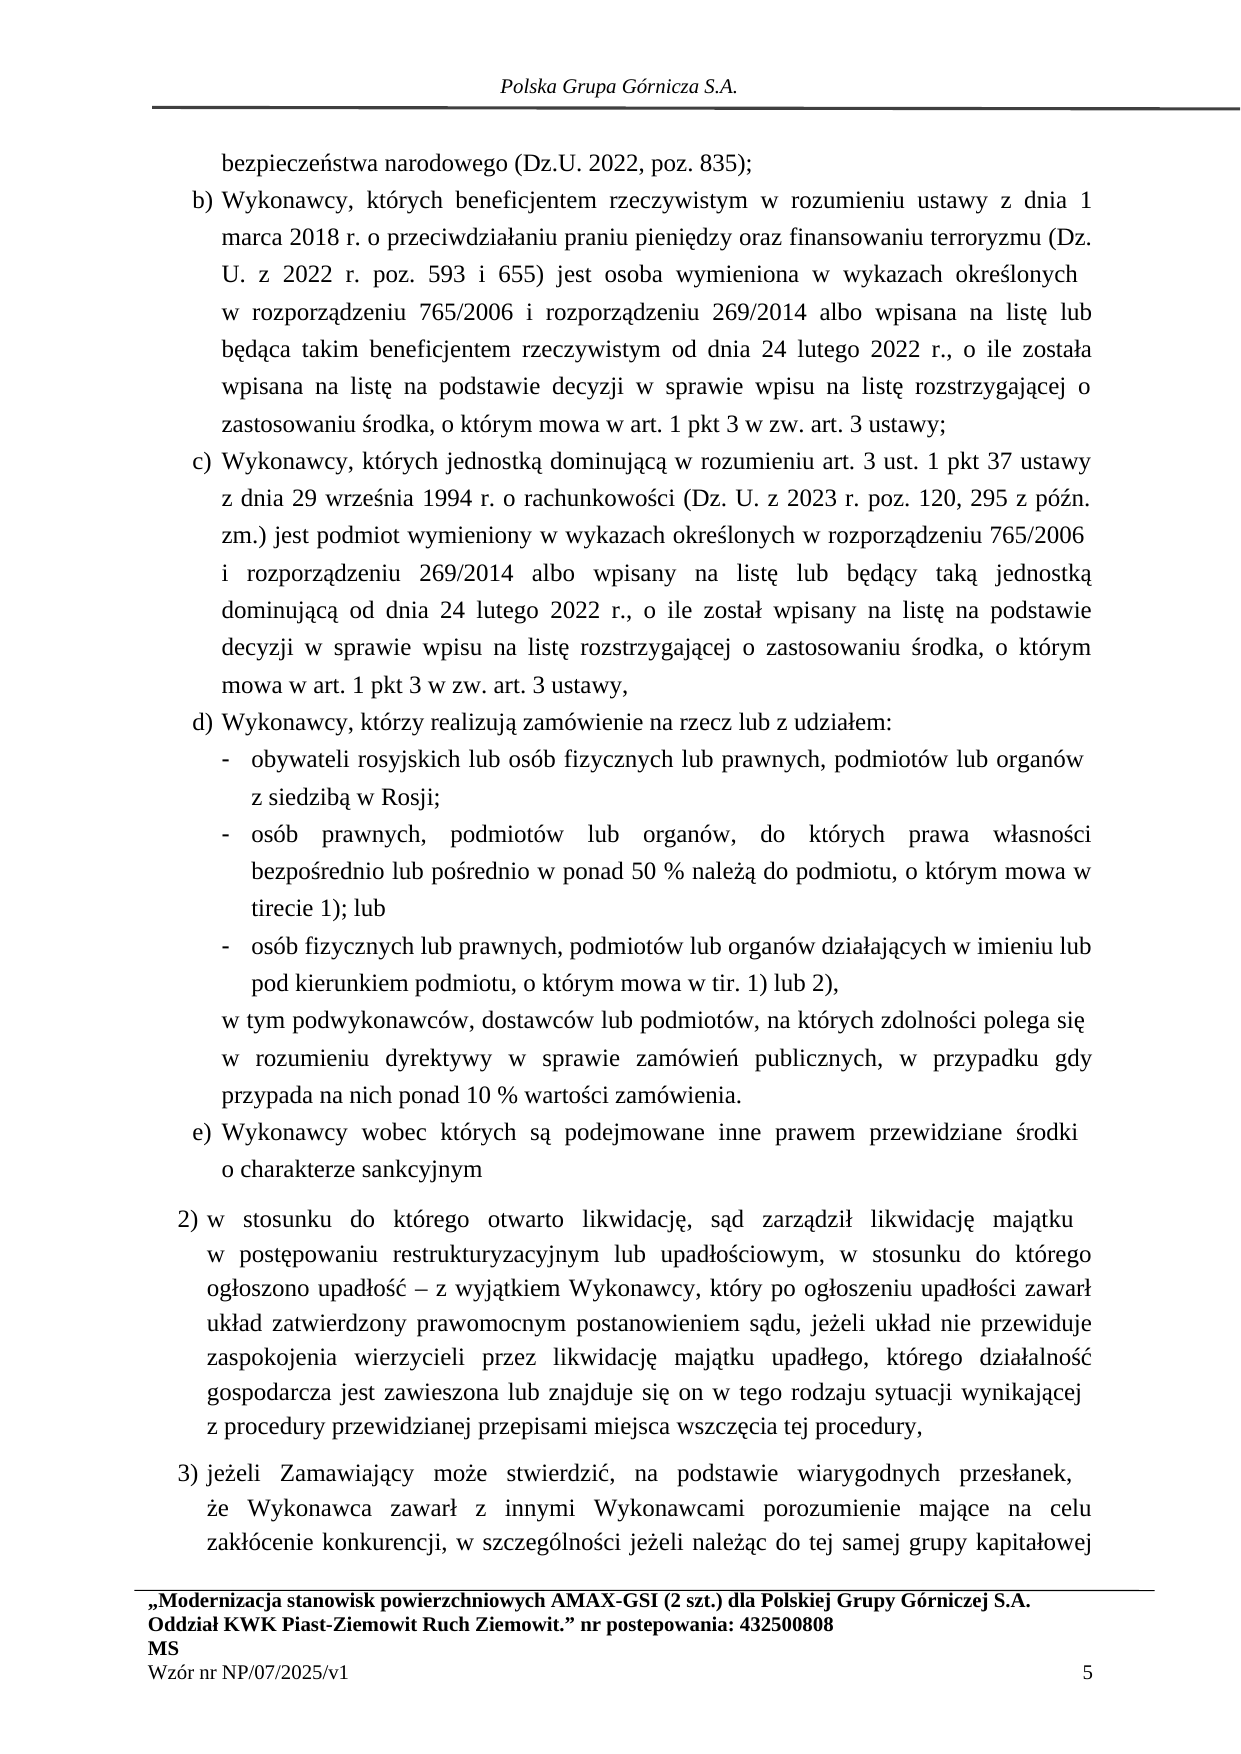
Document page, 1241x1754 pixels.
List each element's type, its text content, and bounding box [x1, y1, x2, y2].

list Wykonawcy wobec których są podejmowane inne prawem przewidziane środki o charakterze sankcyjnym [192, 1117, 1093, 1183]
list osób fizycznych lub prawnych, podmiotów lub organów działających w imieniu lub pod kierunkiem podmiotu, o którym mowa w tir. 1) lub 2), [222, 931, 1093, 997]
list Wykonawcy, których beneficjentem rzeczywistym w rozumieniu ustawy z dnia 1 marca 2018 r. o przeciwdziałaniu praniu pieniędzy oraz finansowaniu terroryzmu (Dz. U. z 2022 r. poz. 593 i 655) jest osoba wymieniona w wykazach określonych w rozporządzeniu 765/2006 i rozporządzeniu 269/2014 albo wpisana na listę lub będąca takim beneficjentem rzeczywistym od dnia 24 lutego 2022 r., o ile została wpisana na listę na podstawie decyzji w sprawie wpisu na listę rozstrzygającej o zastosowaniu środka, o którym mowa w art. 1 pkt 3 w zw. art. 3 ustawy; [192, 185, 1093, 437]
list w stosunku do którego otwarto likwidację, sąd zarządził likwidację majątku w postępowaniu restrukturyzacyjnym lub upadłościowym, w stosunku do którego ogłoszono upadłość – z wyjątkiem Wykonawcy, który po ogłoszeniu upadłości zawarł układ zatwierdzony prawomocnym postanowieniem sądu, jeżeli układ nie przewiduje zaspokojenia wierzycieli przez likwidację majątku upadłego, którego działalność gospodarcza jest zawieszona lub znajduje się on w tego rodzaju sytuacji wynikającej z procedury przewidzianej przepisami miejsca wszczęcia tej procedury, [177, 1204, 1093, 1440]
list w tym podwykonawców, dostawców lub podmiotów, na których zdolności polega się w rozumieniu dyrektywy w sprawie zamówień publicznych, w przypadku gdy przypada na nich ponad 10 % wartości zamówienia. [221, 1005, 1093, 1109]
list Wykonawcy, których jednostką dominującą w rozumieniu art. 3 ust. 1 pkt 37 ustawy z dnia 29 września 1994 r. o rachunkowości (Dz. U. z 2023 r. poz. 120, 295 z późn. zm.) jest podmiot wymieniony w wykazach określonych w rozporządzeniu 765/2006 i rozporządzeniu 269/2014 albo wpisany na listę lub będący taką jednostką dominującą od dnia 24 lutego 2022 r., o ile został wpisany na listę na podstawie decyzji w sprawie wpisu na listę rozstrzygającej o zastosowaniu środka, o którym mowa w art. 1 pkt 3 w zw. art. 3 ustawy, [192, 446, 1093, 698]
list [192, 148, 1093, 176]
list obywateli rosyjskich lub osób fizycznych lub prawnych, podmiotów lub organów z siedzibą w Rosji; [222, 744, 1093, 810]
list osób prawnych, podmiotów lub organów, do których prawa własności bezpośrednio lub pośrednio w ponad 50 % należą do podmiotu, o którym mowa w tirecie 1); lub [222, 819, 1093, 922]
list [177, 1458, 1093, 1556]
list Wykonawcy, którzy realizują zamówienie na rzecz lub z udziałem: [192, 707, 1093, 736]
